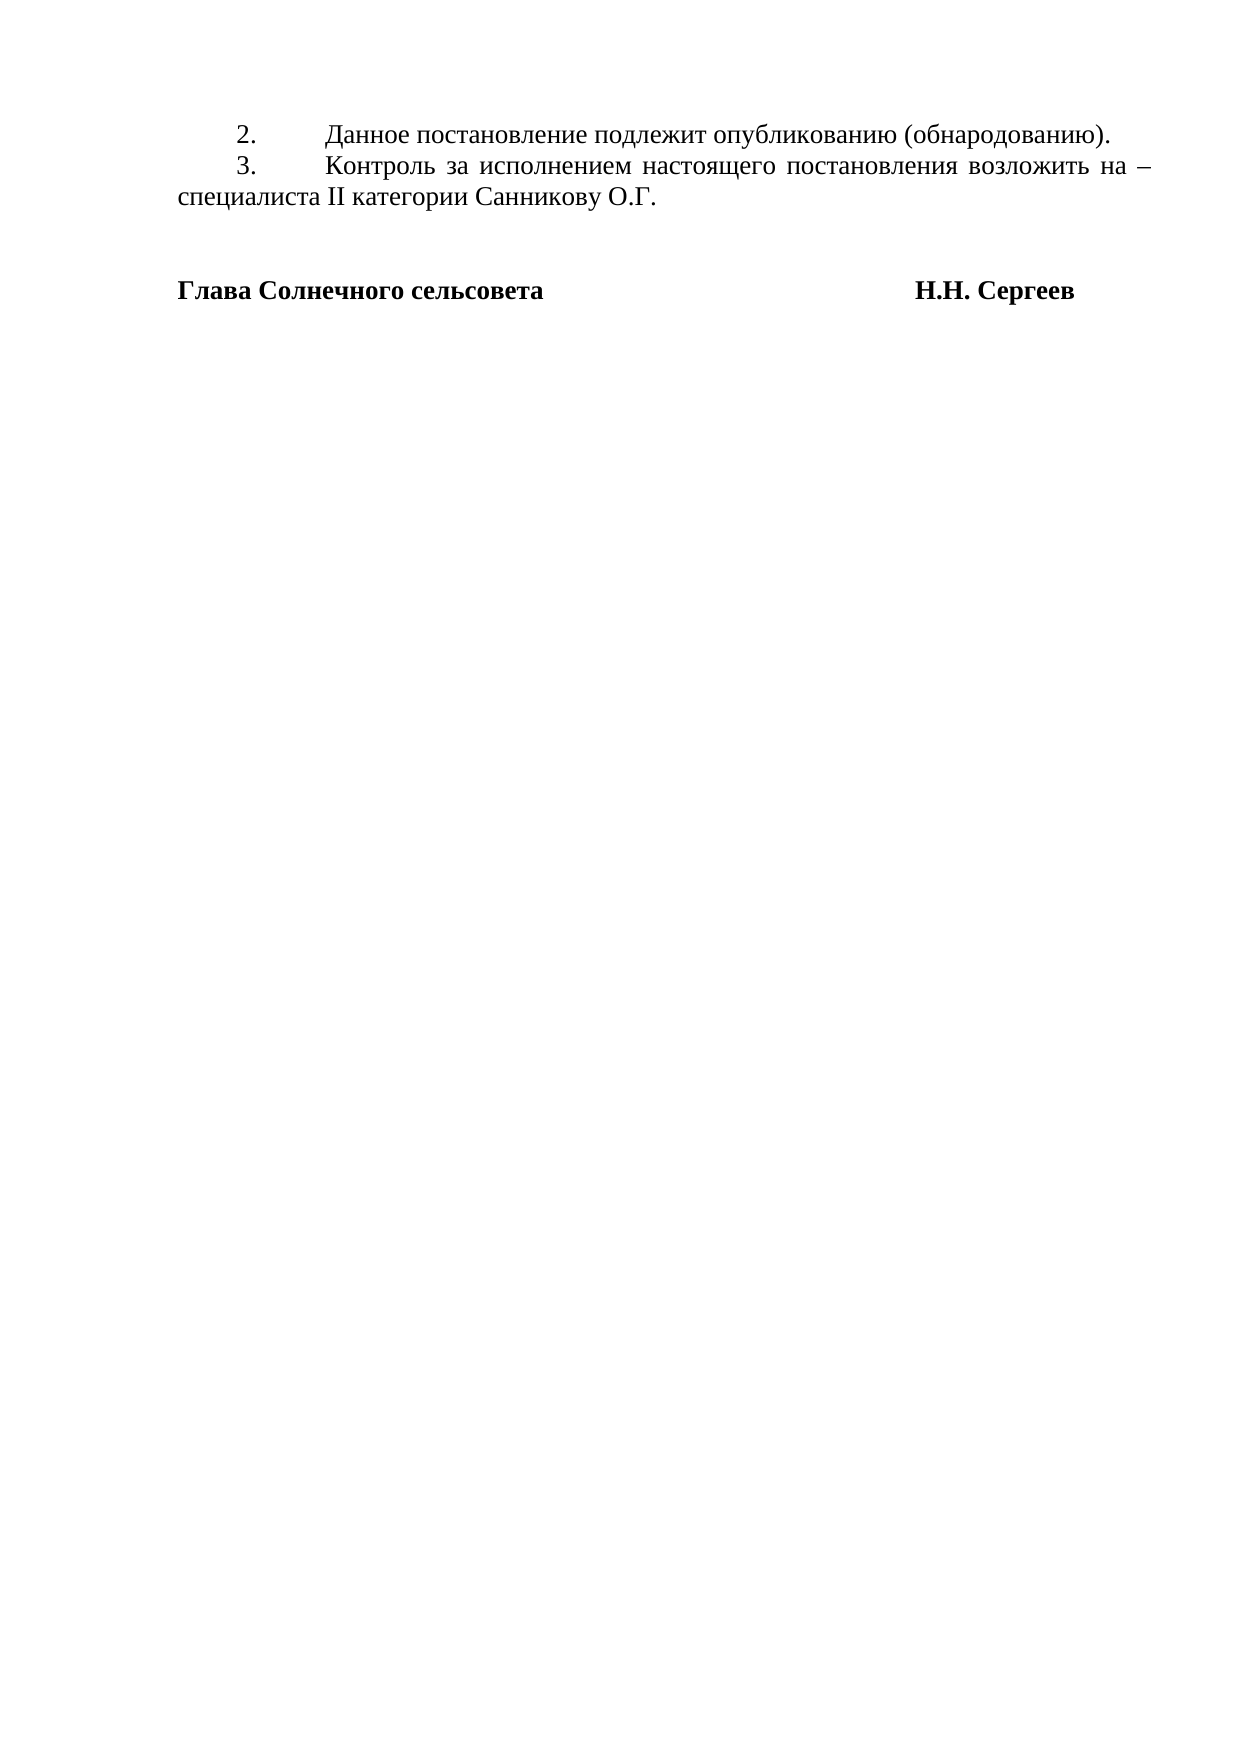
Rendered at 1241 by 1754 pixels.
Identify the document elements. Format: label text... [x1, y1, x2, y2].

list Контроль за исполнением настоящего постановления возложить на – специалиста II категории Санникову О.Г. [177, 149, 1152, 212]
list Данное постановление подлежит опубликованию (обнародованию). [177, 118, 1152, 149]
text Глава Солнечного сельсовета Н.Н. Сергеев [177, 274, 1152, 305]
